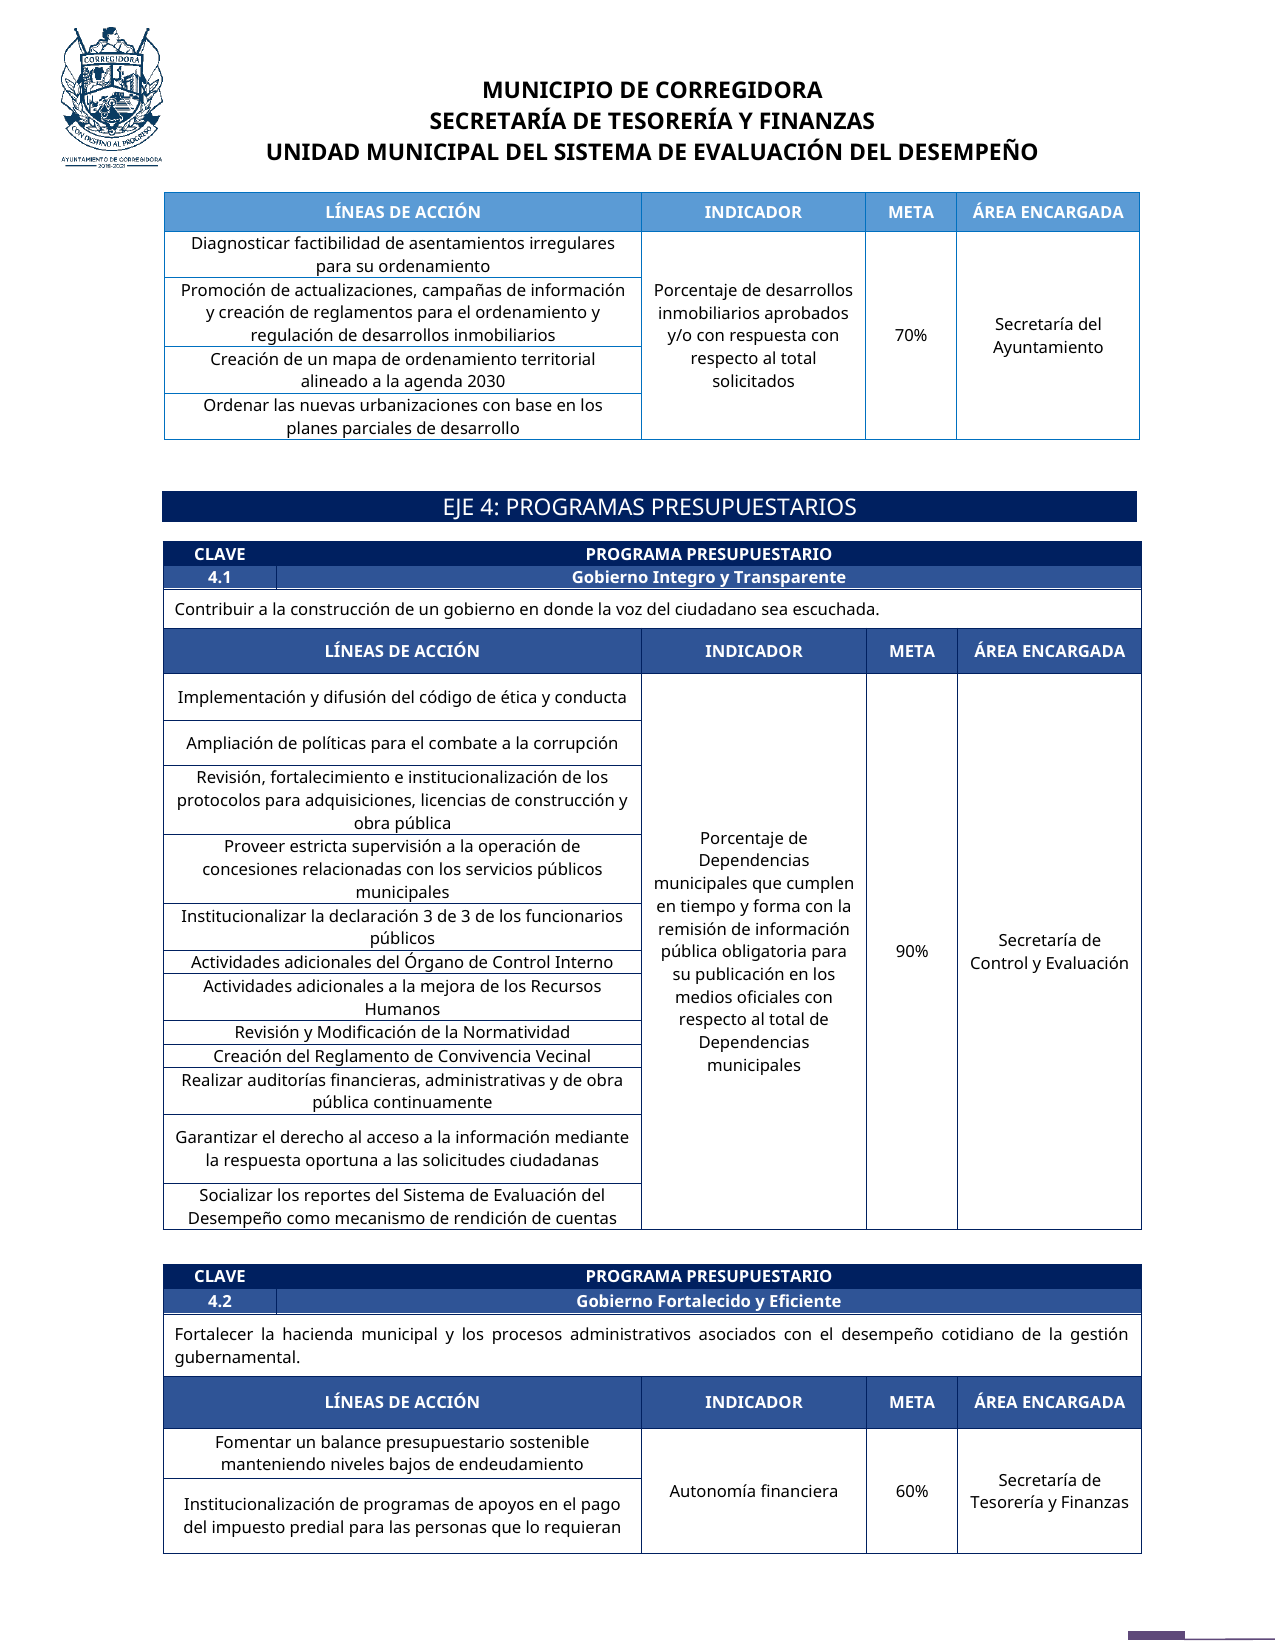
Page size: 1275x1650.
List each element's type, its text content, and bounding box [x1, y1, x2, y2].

table_cell INDICADOR [642, 1377, 866, 1428]
table_cell 4.2 [164, 1289, 276, 1313]
table_cell Institucionalizar la declaración 3 de 3 de los funcionarios públicos [164, 904, 641, 949]
table_cell Proveer estricta supervisión a la operación de concesiones relacionadas con los servicios públicos municipales [164, 835, 641, 903]
table_cell META [866, 193, 956, 231]
table_cell Fomentar un balance presupuestario sostenible manteniendo niveles bajos de endeudamiento [164, 1429, 641, 1477]
table_cell Revisión, fortalecimiento e institucionalización de los protocolos para adquisiciones, licencias de construcción y obra pública [164, 766, 641, 834]
table_header PROGRAMA PRESUPUESTARIO [277, 542, 1141, 565]
table_cell Ordenar las nuevas urbanizaciones con base en los planes parciales de desarrollo [165, 394, 641, 439]
table_cell Socializar los reportes del Sistema de Evaluación del Desempeño como mecanismo de rendición de cuentas [164, 1184, 641, 1229]
table_cell Realizar auditorías financieras, administrativas y de obra pública continuamente [164, 1068, 641, 1114]
table_cell Secretaría de Control y Evaluación [958, 674, 1141, 1229]
table_cell Gobierno Fortalecido y Eficiente [277, 1289, 1141, 1313]
text EJE 4: PROGRAMAS PRESUPUESTARIOS [162, 491, 1137, 522]
table_cell Fortalecer la hacienda municipal y los procesos administrativos asociados con el desempeño cotidiano de la gestión gubernamental. [164, 1315, 1141, 1376]
table_cell Gobierno Integro y Transparente [277, 566, 1141, 588]
table_cell Porcentaje de desarrollos inmobiliarios aprobados y/o con respuesta con respecto al total solicitados [642, 232, 865, 439]
table_cell Revisión y Modificación de la Normatividad [164, 1021, 641, 1043]
table_cell Creación de un mapa de ordenamiento territorial alineado a la agenda 2030 [165, 347, 641, 393]
table_cell Actividades adicionales a la mejora de los Recursos Humanos [164, 974, 641, 1020]
table_cell Ampliación de políticas para el combate a la corrupción [164, 721, 641, 765]
table_header CLAVE [164, 542, 276, 565]
table_cell 4.1 [164, 566, 276, 588]
table_cell Actividades adicionales del Órgano de Control Interno [164, 951, 641, 973]
table_cell Secretaría del Ayuntamiento [957, 232, 1139, 439]
table_cell 70% [866, 232, 956, 439]
picture [36, 21, 188, 174]
table_cell LÍNEAS DE ACCIÓN [165, 193, 641, 231]
table_cell INDICADOR [642, 193, 865, 231]
table_cell Secretaría de Tesorería y Finanzas [958, 1429, 1141, 1553]
table_cell LÍNEAS DE ACCIÓN [164, 629, 641, 673]
table_cell ÁREA ENCARGADA [957, 193, 1139, 231]
table_cell Autonomía financiera [642, 1429, 866, 1553]
table_cell META [867, 1377, 957, 1428]
table_cell LÍNEAS DE ACCIÓN [164, 1377, 641, 1428]
table_cell Institucionalización de programas de apoyos en el pago del impuesto predial para las personas que lo requieran [164, 1479, 641, 1553]
table_cell 60% [867, 1429, 957, 1553]
table_cell ÁREA ENCARGADA [958, 1377, 1141, 1428]
table_header PROGRAMA PRESUPUESTARIO [277, 1265, 1141, 1288]
table_cell INDICADOR [642, 629, 866, 673]
table_cell Contribuir a la construcción de un gobierno en donde la voz del ciudadano sea escuchada. [164, 590, 1141, 627]
table_cell Promoción de actualizaciones, campañas de información y creación de reglamentos para el ordenamiento y regulación de desarrollos inmobiliarios [165, 278, 641, 346]
table_cell Creación del Reglamento de Convivencia Vecinal [164, 1045, 641, 1067]
table_cell ÁREA ENCARGADA [958, 629, 1141, 673]
table_cell Implementación y difusión del código de ética y conducta [164, 674, 641, 719]
table_cell Garantizar el derecho al acceso a la información mediante la respuesta oportuna a las solicitudes ciudadanas [164, 1115, 641, 1182]
table_cell Porcentaje de Dependencias municipales que cumplen en tiempo y forma con la remisión de información pública obligatoria para su publicación en los medios oficiales con respecto al total de Dependencias municipales [642, 674, 866, 1229]
table_header CLAVE [164, 1265, 276, 1288]
table_cell META [867, 629, 957, 673]
table_cell Diagnosticar factibilidad de asentamientos irregulares para su ordenamiento [165, 232, 641, 277]
table_cell 90% [867, 674, 957, 1229]
